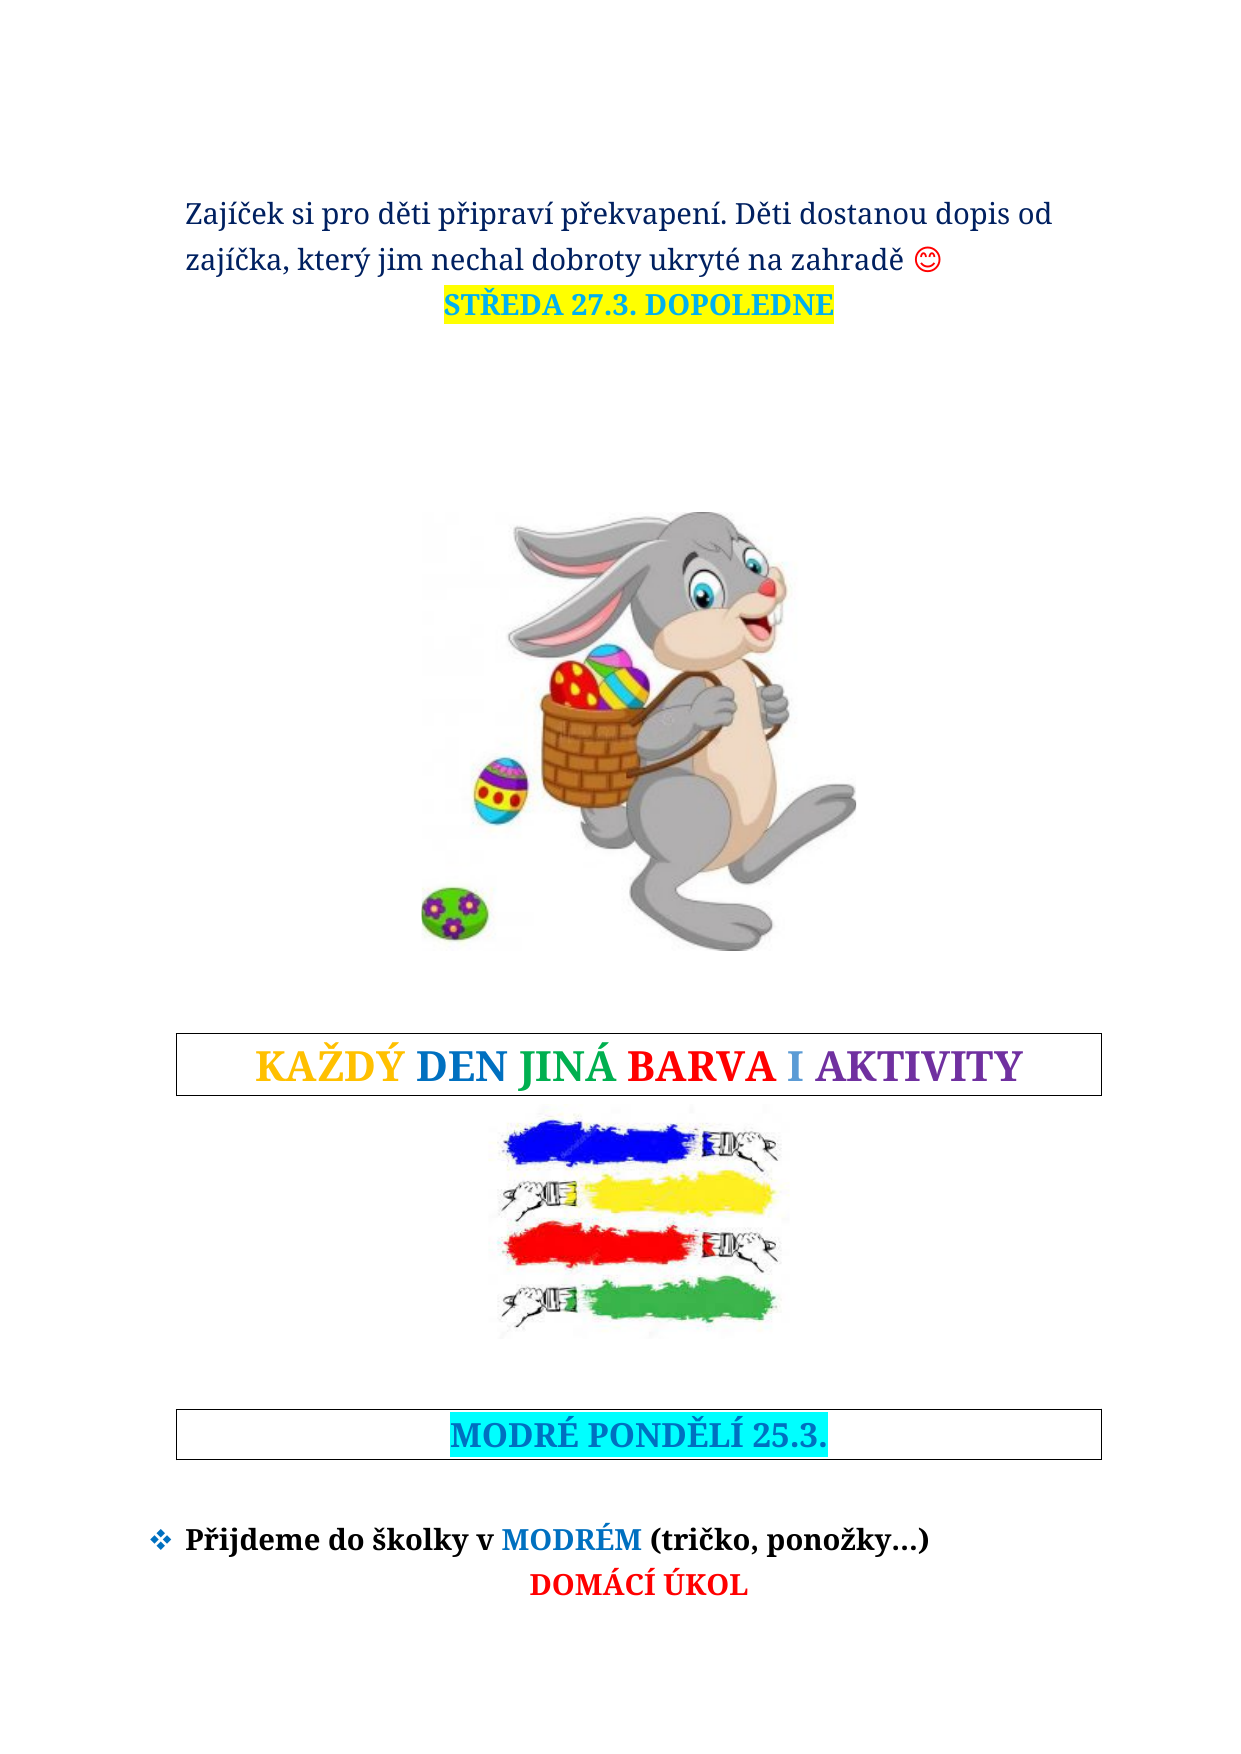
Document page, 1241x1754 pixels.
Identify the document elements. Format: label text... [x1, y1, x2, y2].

list Přijdeme do školky v MODRÉM (tričko, ponožky…) [148, 1519, 1093, 1559]
list KAŽDÝ DEN JINÁ BARVA I AKTIVITY [177, 1034, 1101, 1095]
picture [488, 1104, 790, 1339]
list MODRÉ PONDĚLÍ 25.3. [177, 1410, 1101, 1459]
list STŘEDA 27.3. DOPOLEDNE [185, 284, 1093, 324]
picture [421, 512, 857, 951]
list Zajíček si pro děti připraví překvapení. Děti dostanou dopis od zajíčka, který jim nechal dobroty ukryté na zahradě [185, 193, 1093, 278]
list DOMÁCÍ ÚKOL [185, 1565, 1093, 1604]
